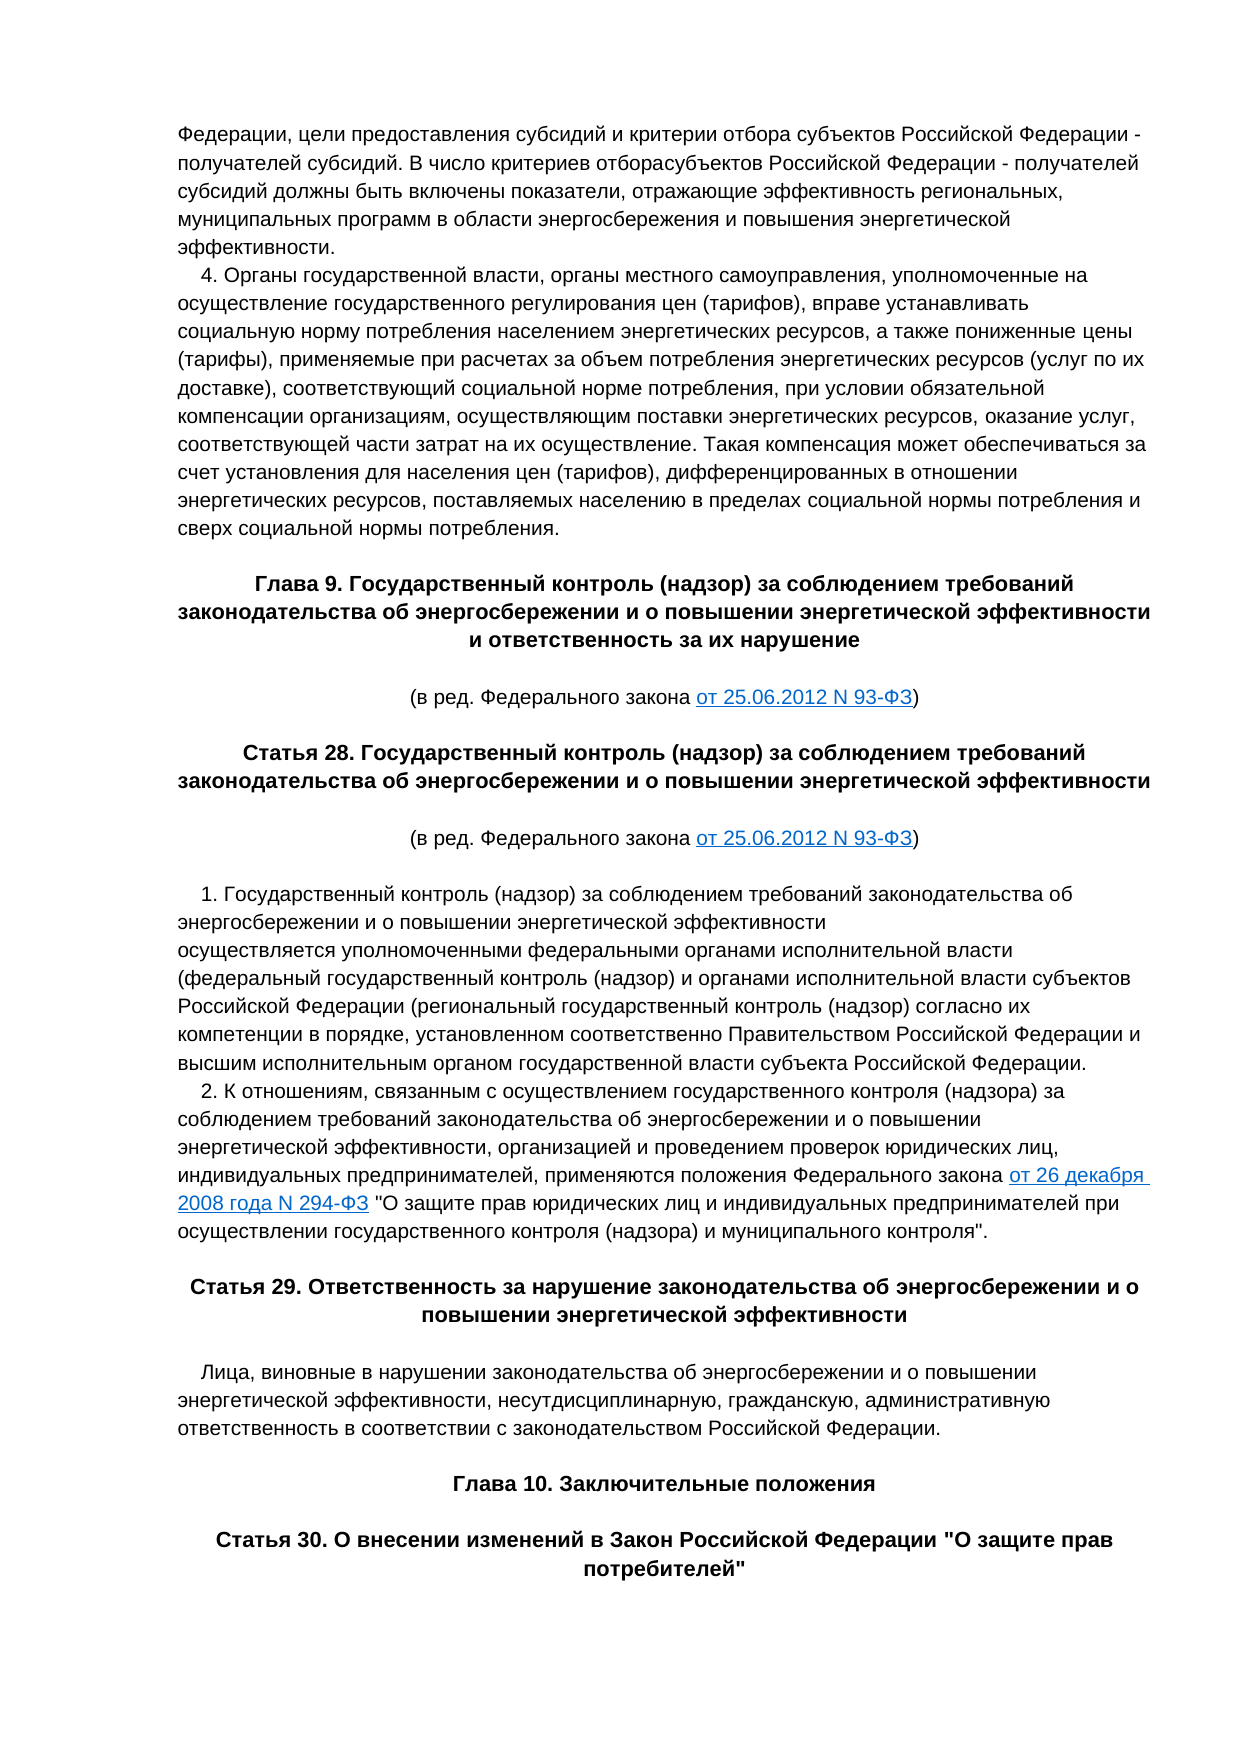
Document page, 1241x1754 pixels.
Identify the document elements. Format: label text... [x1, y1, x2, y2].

text 1. Государственный контроль (надзор) за соблюдением требований законодательства об энергосбережении и о повышении энергетической эффективности осуществляется уполномоченными федеральными органами исполнительной власти (федеральный государственный контроль (надзор) и органами исполнительной власти субъектов Российской Федерации (региональный государственный контроль (надзор) согласно их компетенции в порядке, установленном соответственно Правительством Российской Федерации и высшим исполнительным органом государственной власти субъекта Российской Федерации. 2. К отношениям, связанным с осуществлением государственного контроля (надзора) за соблюдением требований законодательства об энергосбережении и о повышении энергетической эффективности, организацией и проведением проверок юридических лиц, индивидуальных предпринимателей, применяются положения Федерального закона от 26 декабря 2008 года N 294-ФЗ "О защите прав юридических лиц и индивидуальных предпринимателей при осуществлении государственного контроля (надзора) и муниципального контроля". [177, 849, 1152, 1271]
text Лица, виновные в нарушении законодательства об энергосбережении и о повышении энергетической эффективности, несутдисциплинарную, гражданскую, административную ответственность в соответствии с законодательством Российской Федерации. [177, 1327, 1152, 1468]
text (в ред. Федерального закона от 25.06.2012 N 93-ФЗ) [177, 821, 1152, 849]
text Глава 9. Государственный контроль (надзор) за соблюдением требований законодательства об энергосбережении и о повышении энергетической эффективности и ответственность за их нарушение [177, 568, 1152, 652]
text Статья 29. Ответственность за нарушение законодательства об энергосбережении и о повышении энергетической эффективности [177, 1271, 1152, 1327]
text Статья 30. О внесении изменений в Закон Российской Федерации "О защите прав потребителей" [177, 1524, 1152, 1581]
text (в ред. Федерального закона от 25.06.2012 N 93-ФЗ) [177, 681, 1152, 709]
text Статья 28. Государственный контроль (надзор) за соблюдением требований законодательства об энергосбережении и о повышении энергетической эффективности [177, 737, 1152, 793]
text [177, 118, 1152, 568]
text Глава 10. Заключительные положения [177, 1468, 1152, 1496]
